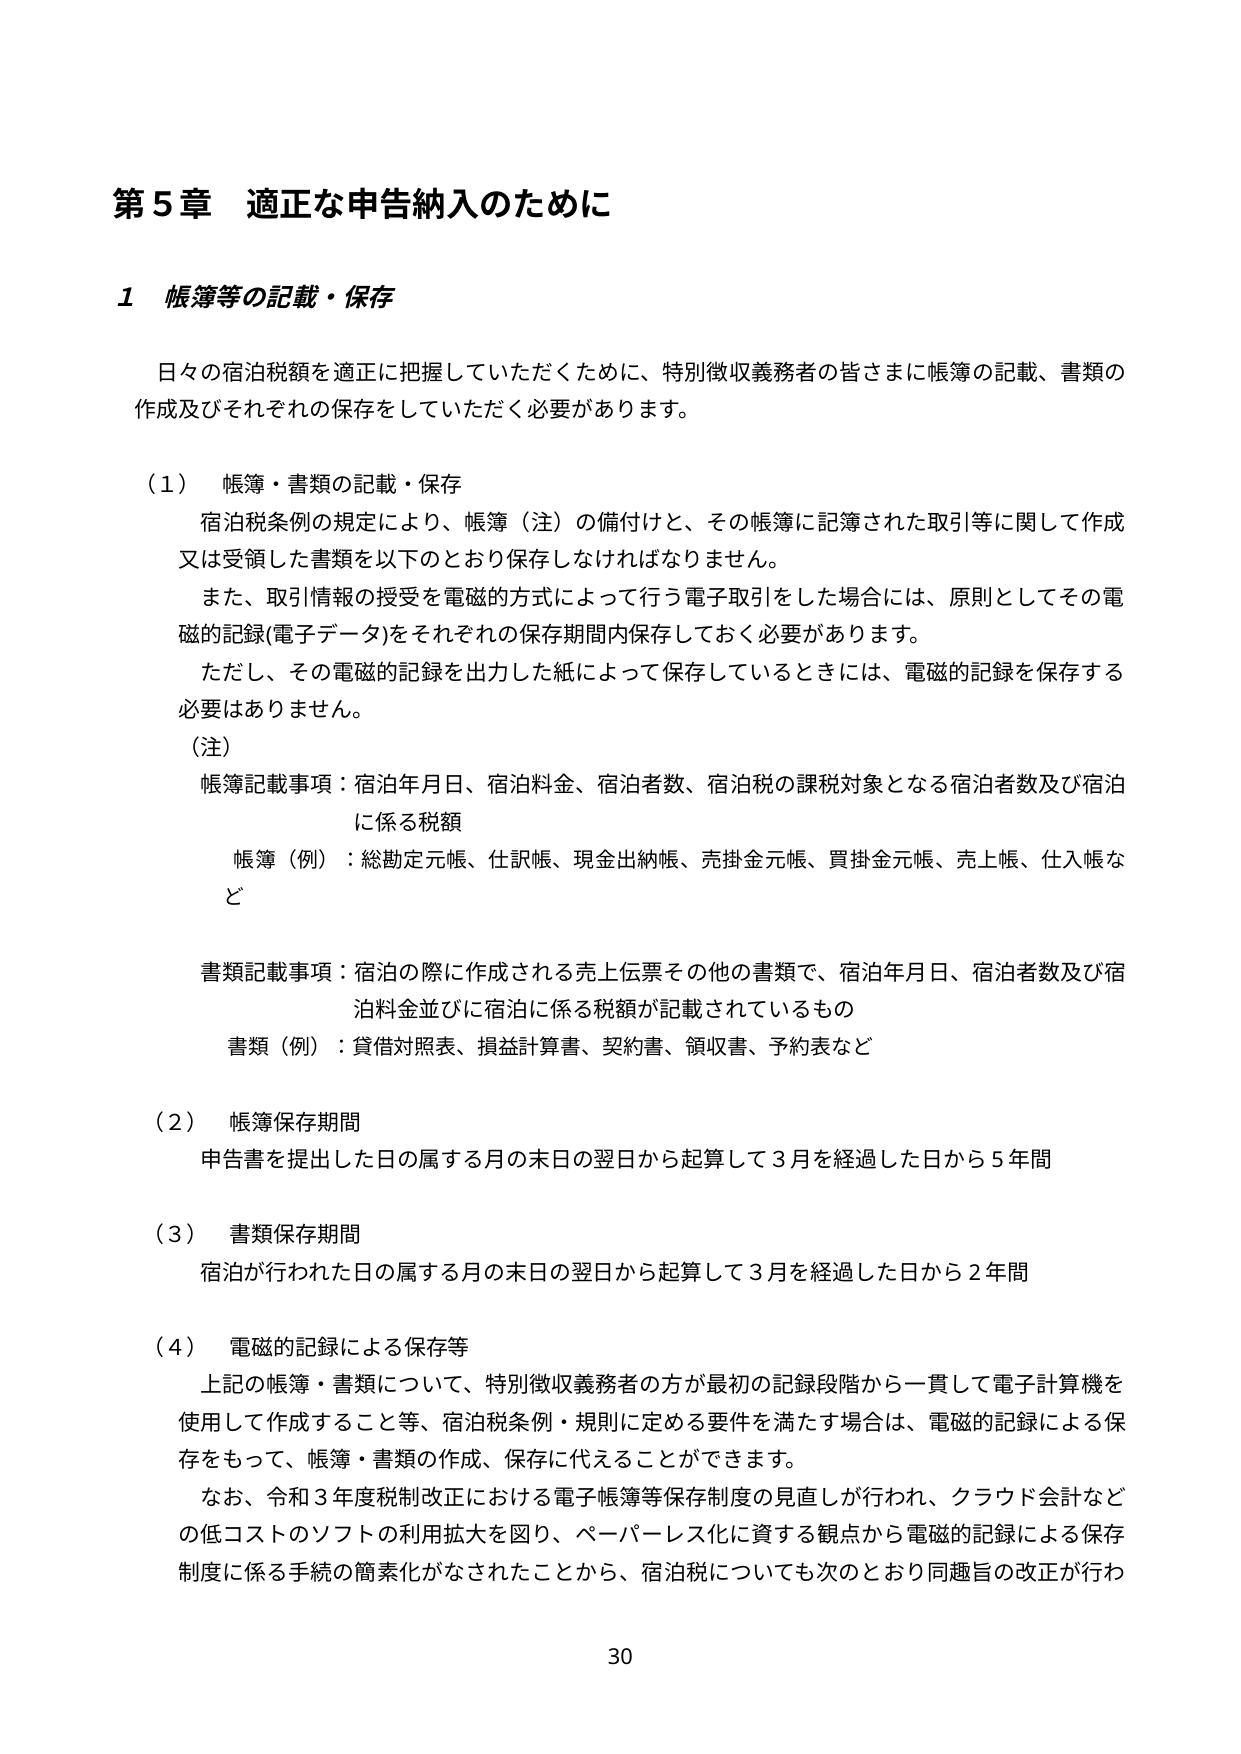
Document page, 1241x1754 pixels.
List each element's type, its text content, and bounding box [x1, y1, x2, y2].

text 申告書を提出した日の属する月の末日の翌日から起算して３月を経過した日から5年間 [112, 1139, 1128, 1177]
text 帳簿（例）：総勘定元帳、仕訳帳、現金出納帳、売掛金元帳、買掛金元帳、売上帳、仕入帳など [223, 839, 1128, 914]
text （注） [112, 727, 1128, 764]
subtitle １ 帳簿等の記載・保存 [112, 277, 1128, 314]
text 宿泊が行われた日の属する月の末日の翌日から起算して３月を経過した日から2年間 [112, 1252, 1128, 1289]
text 日々の宿泊税額を適正に把握していただくために、特別徴収義務者の皆さまに帳簿の記載、書類の作成及びそれぞれの保存をしていただく必要があります。 [134, 352, 1128, 427]
text （１） 帳簿・書類の記載・保存 [134, 464, 1128, 502]
text （４） 電磁的記録による保存等 [112, 1327, 1128, 1364]
subtitle 第５章 適正な申告納入のために [112, 164, 1128, 239]
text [178, 1477, 1128, 1589]
text ただし、その電磁的記録を出力した紙によって保存しているときには、電磁的記録を保存する必要はありません。 [178, 652, 1128, 727]
text 宿泊税条例の規定により、帳簿（注）の備付けと、その帳簿に記簿された取引等に関して作成又は受領した書類を以下のとおり保存しなければなりません。 [112, 502, 1128, 577]
text 書類記載事項：宿泊の際に作成される売上伝票その他の書類で、宿泊年月日、宿泊者数及び宿泊料金並びに宿泊に係る税額が記載されているもの [200, 952, 1128, 1027]
text また、取引情報の授受を電磁的方式によって行う電子取引をした場合には、原則としてその電磁的記録(電子データ)をそれぞれの保存期間内保存しておく必要があります。 [178, 577, 1128, 652]
text （３） 書類保存期間 [142, 1214, 1128, 1252]
text 帳簿記載事項：宿泊年月日、宿泊料金、宿泊者数、宿泊税の課税対象となる宿泊者数及び宿泊に係る税額 [200, 764, 1128, 839]
text 書類（例）：貸借対照表、損益計算書、契約書、領収書、予約表など [112, 1027, 1128, 1064]
text （２） 帳簿保存期間 [112, 1102, 1128, 1139]
text 上記の帳簿・書類について、特別徴収義務者の方が最初の記録段階から一貫して電子計算機を使用して作成すること等、宿泊税条例・規則に定める要件を満たす場合は、電磁的記録による保存をもって、帳簿・書類の作成、保存に代えることができます。 [178, 1364, 1128, 1477]
